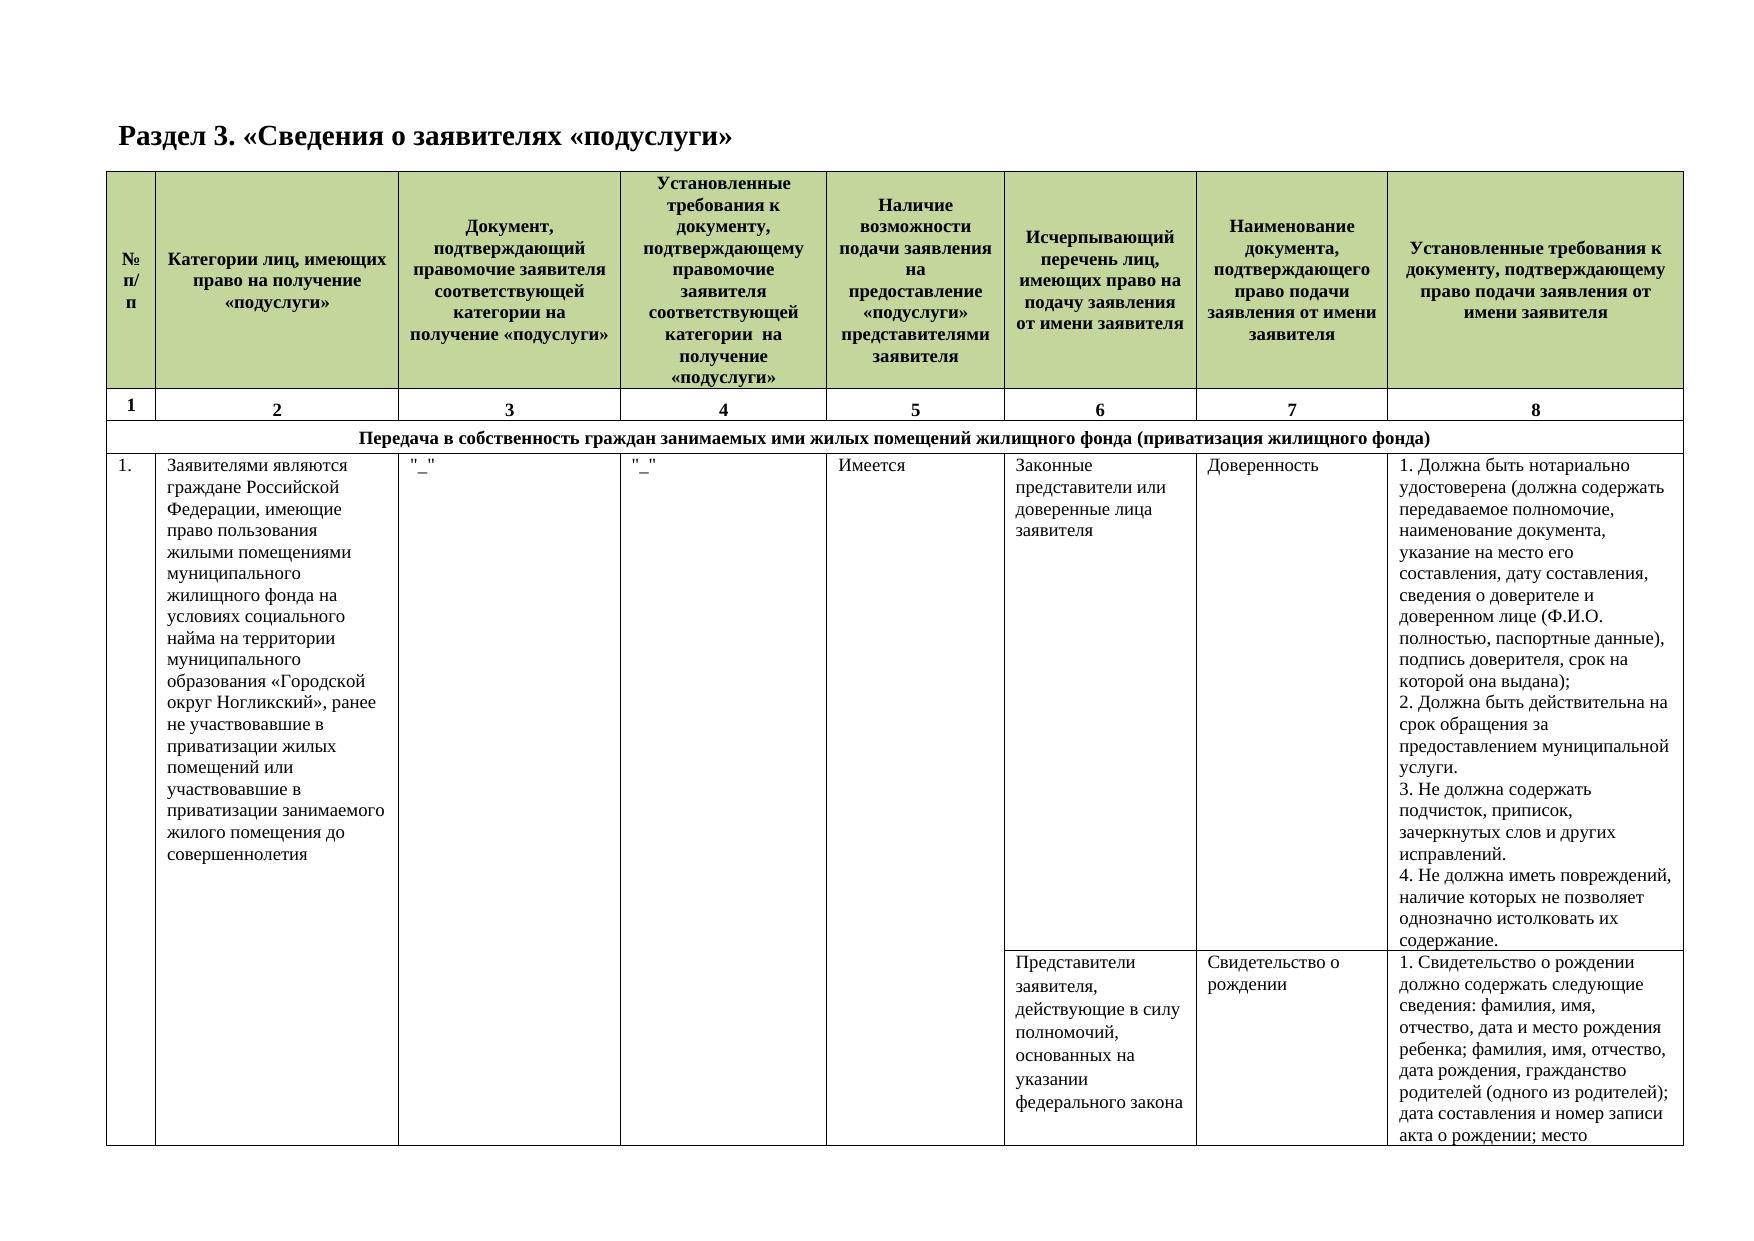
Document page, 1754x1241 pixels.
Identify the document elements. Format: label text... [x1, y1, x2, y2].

table_cell Законные представители или доверенные лица заявителя [1005, 454, 1196, 950]
table_cell "_" [621, 454, 826, 1145]
table_header № п/п [107, 172, 155, 388]
table_cell 6 [1005, 389, 1196, 420]
table_header Наименование документа, подтверждающего право подачи заявления от имени заявителя [1197, 172, 1387, 388]
table_cell 4 [621, 389, 826, 420]
table_header Документ, подтверждающий правомочие заявителя соответствующей категории на получение «подуслуги» [399, 172, 620, 388]
text Раздел 3. «Сведения о заявителях «подуслуги» [118, 118, 1683, 152]
table_header Наличие возможности подачи заявления на предоставление «подуслуги» представителями заявителя [827, 172, 1004, 388]
table_cell 1. [107, 454, 155, 1145]
table_header Исчерпывающий перечень лиц, имеющих право на подачу заявления от имени заявителя [1005, 172, 1196, 388]
table_header Установленные требования к документу, подтверждающему правомочие заявителя соответствующей категории на получение «подуслуги» [621, 172, 826, 388]
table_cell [1197, 951, 1387, 1145]
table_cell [1388, 951, 1683, 1145]
table_cell 5 [827, 389, 1004, 420]
table_cell 3 [399, 389, 620, 420]
table_cell Имеется [827, 454, 1004, 1145]
table_cell Заявителями являются граждане Российской Федерации, имеющие право пользования жилыми помещениями муниципального жилищного фонда на условиях социального найма на территории муниципального образования «Городской округ Ногликский», ранее не участвовавшие в приватизации жилых помещений или участвовавшие в приватизации занимаемого жилого помещения до совершеннолетия [156, 454, 398, 1145]
table_cell 1 [107, 389, 155, 420]
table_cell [1005, 951, 1196, 1145]
table_cell 1. Должна быть нотариально удостоверена (должна содержать передаваемое полномочие, наименование документа, указание на место его составления, дату составления, сведения о доверителе и доверенном лице (Ф.И.О. полностью, паспортные данные), подпись доверителя, срок на которой она выдана); 2. Должна быть действительна на срок обращения за предоставлением муниципальной услуги. 3. Не должна содержать подчисток, приписок, зачеркнутых слов и других исправлений. 4. Не должна иметь повреждений, наличие которых не позволяет однозначно истолковать их содержание. [1388, 454, 1683, 950]
table_cell Доверенность [1197, 454, 1387, 950]
table_cell 8 [1388, 389, 1683, 420]
table_header Установленные требования к документу, подтверждающему право подачи заявления от имени заявителя [1388, 172, 1683, 388]
table_cell Передача в собственность граждан занимаемых ими жилых помещений жилищного фонда (приватизация жилищного фонда) [107, 421, 1683, 453]
table_header Категории лиц, имеющих право на получение «подуслуги» [156, 172, 398, 388]
table_cell "_" [399, 454, 620, 1145]
table_cell 7 [1197, 389, 1387, 420]
table_cell 2 [156, 389, 398, 420]
